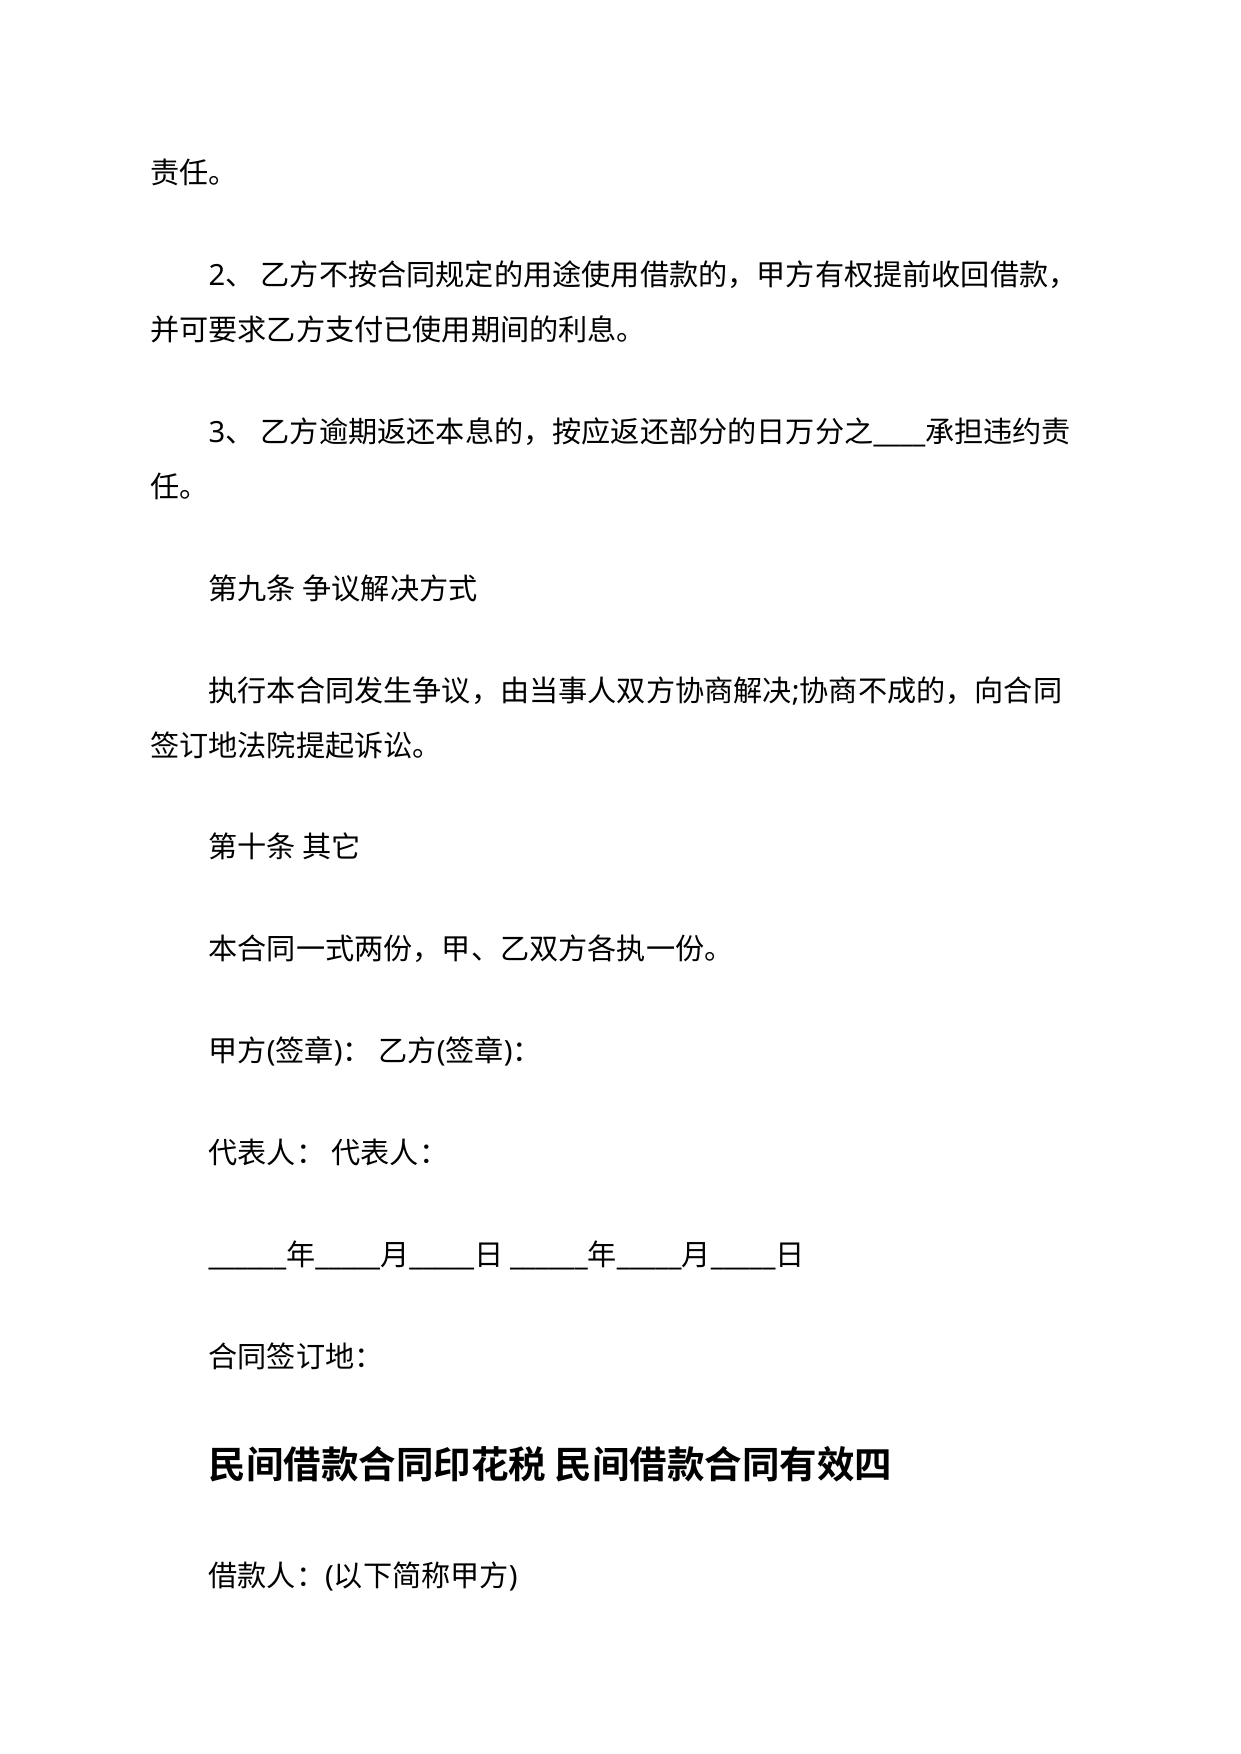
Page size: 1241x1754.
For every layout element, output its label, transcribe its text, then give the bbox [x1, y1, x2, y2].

text 3、 乙方逾期返还本息的，按应返还部分的日万分之____承担违约责任。 [150, 408, 1090, 506]
text 本合同一式两份，甲、乙双方各执一份。 [150, 926, 1090, 968]
text 代表人： 代表人： [150, 1129, 1090, 1172]
text 2、 乙方不按合同规定的用途使用借款的，甲方有权提前收回借款，并可要求乙方支付已使用期间的利息。 [150, 252, 1090, 349]
text 合同签订地： [150, 1333, 1090, 1375]
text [150, 150, 1090, 192]
text 借款人：(以下简称甲方) [150, 1552, 1090, 1595]
text 执行本合同发生争议，由当事人双方协商解决;协商不成的，向合同签订地法院提起诉讼。 [150, 667, 1090, 764]
text 民间借款合同印花税 民间借款合同有效四 [150, 1435, 1090, 1489]
text 甲方(签章)： 乙方(签章)： [150, 1027, 1090, 1070]
text 第十条 其它 [150, 824, 1090, 866]
text ______年_____月_____日 ______年_____月_____日 [150, 1231, 1090, 1273]
text 第九条 争议解决方式 [150, 565, 1090, 608]
